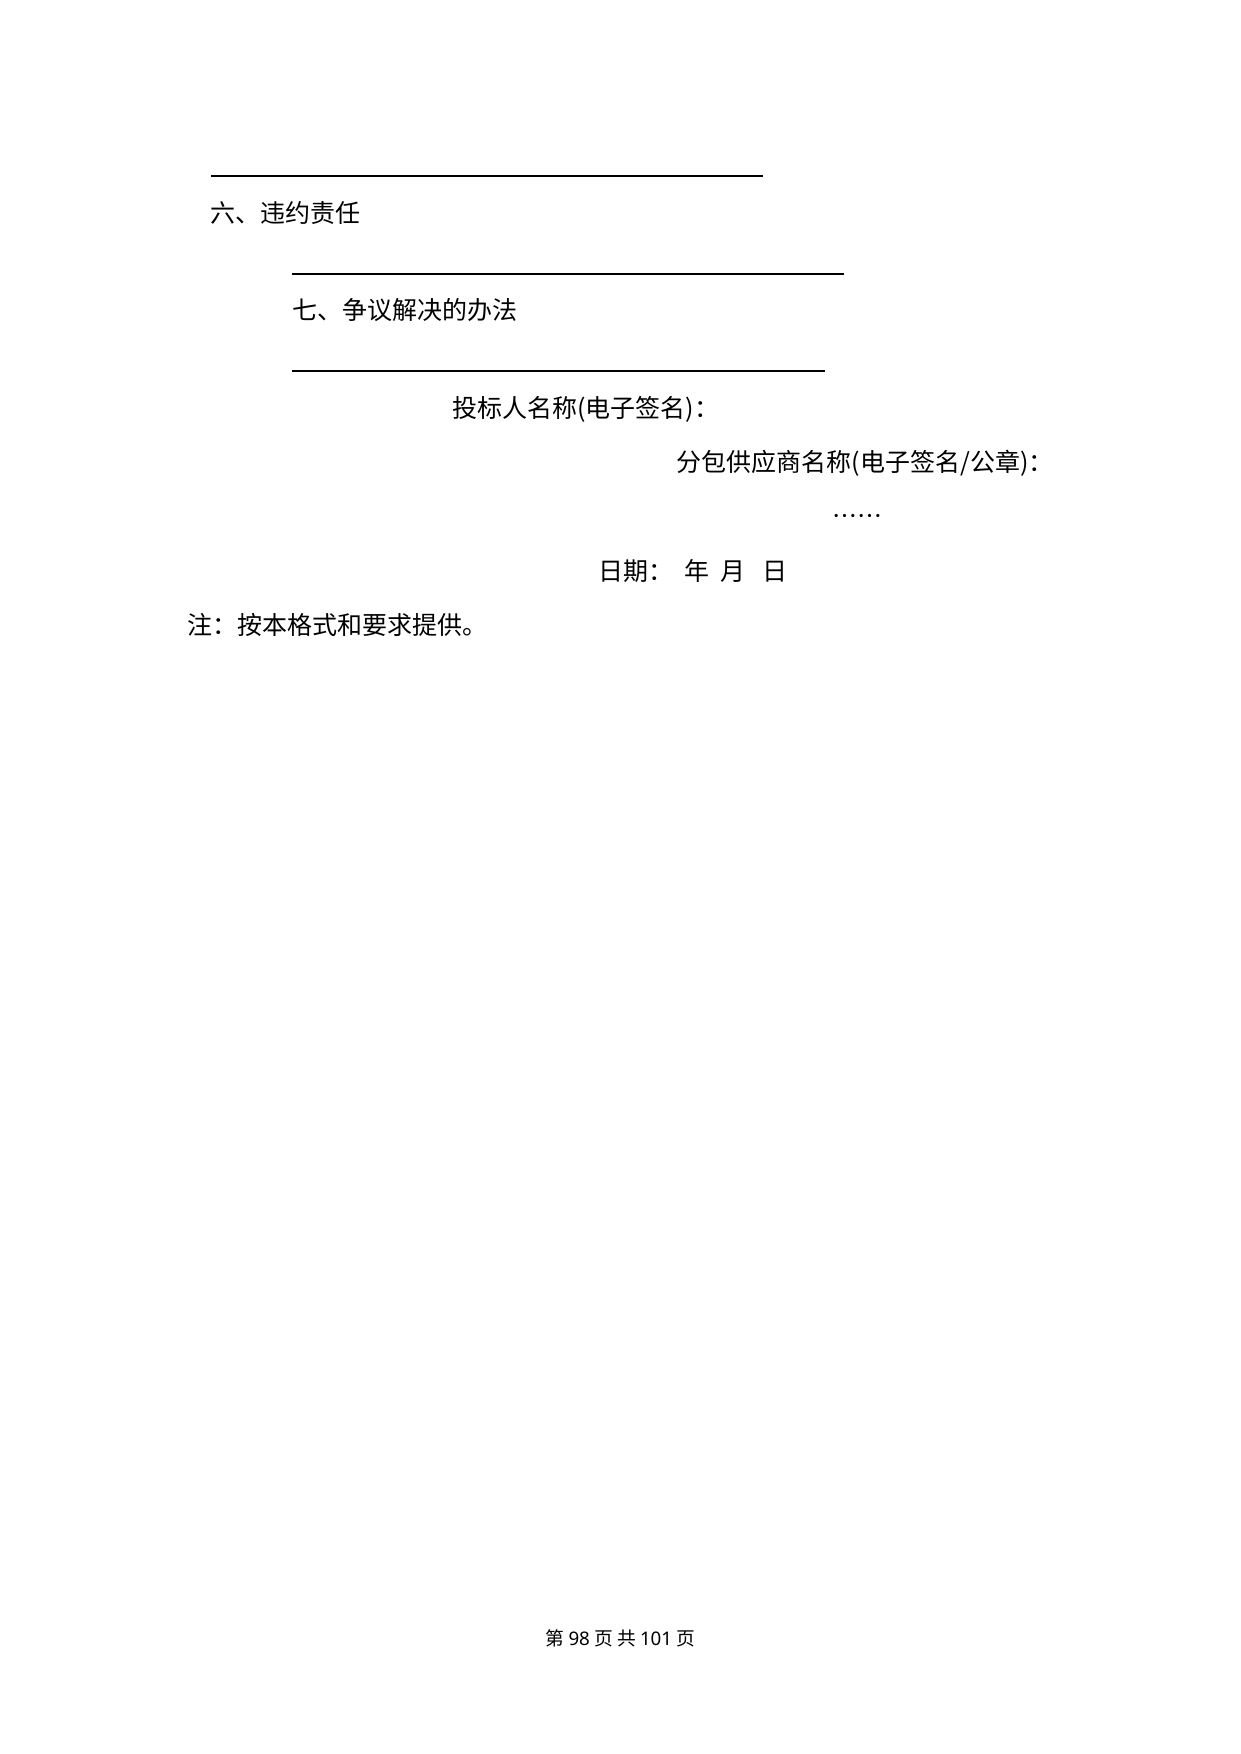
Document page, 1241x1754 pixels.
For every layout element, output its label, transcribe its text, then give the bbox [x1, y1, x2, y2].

text 七、争议解决的办法 [232, 291, 1053, 327]
text 投标人名称(电子签名)： [273, 388, 1053, 424]
text 分包供应商名称(电子签名/公章)： [187, 442, 1053, 479]
text 注：按本格式和要求提供。 [187, 606, 1009, 642]
text 六、违约责任 [211, 193, 1053, 229]
text …… [232, 497, 1053, 533]
text 日期： 年 月 日 [187, 551, 1053, 587]
